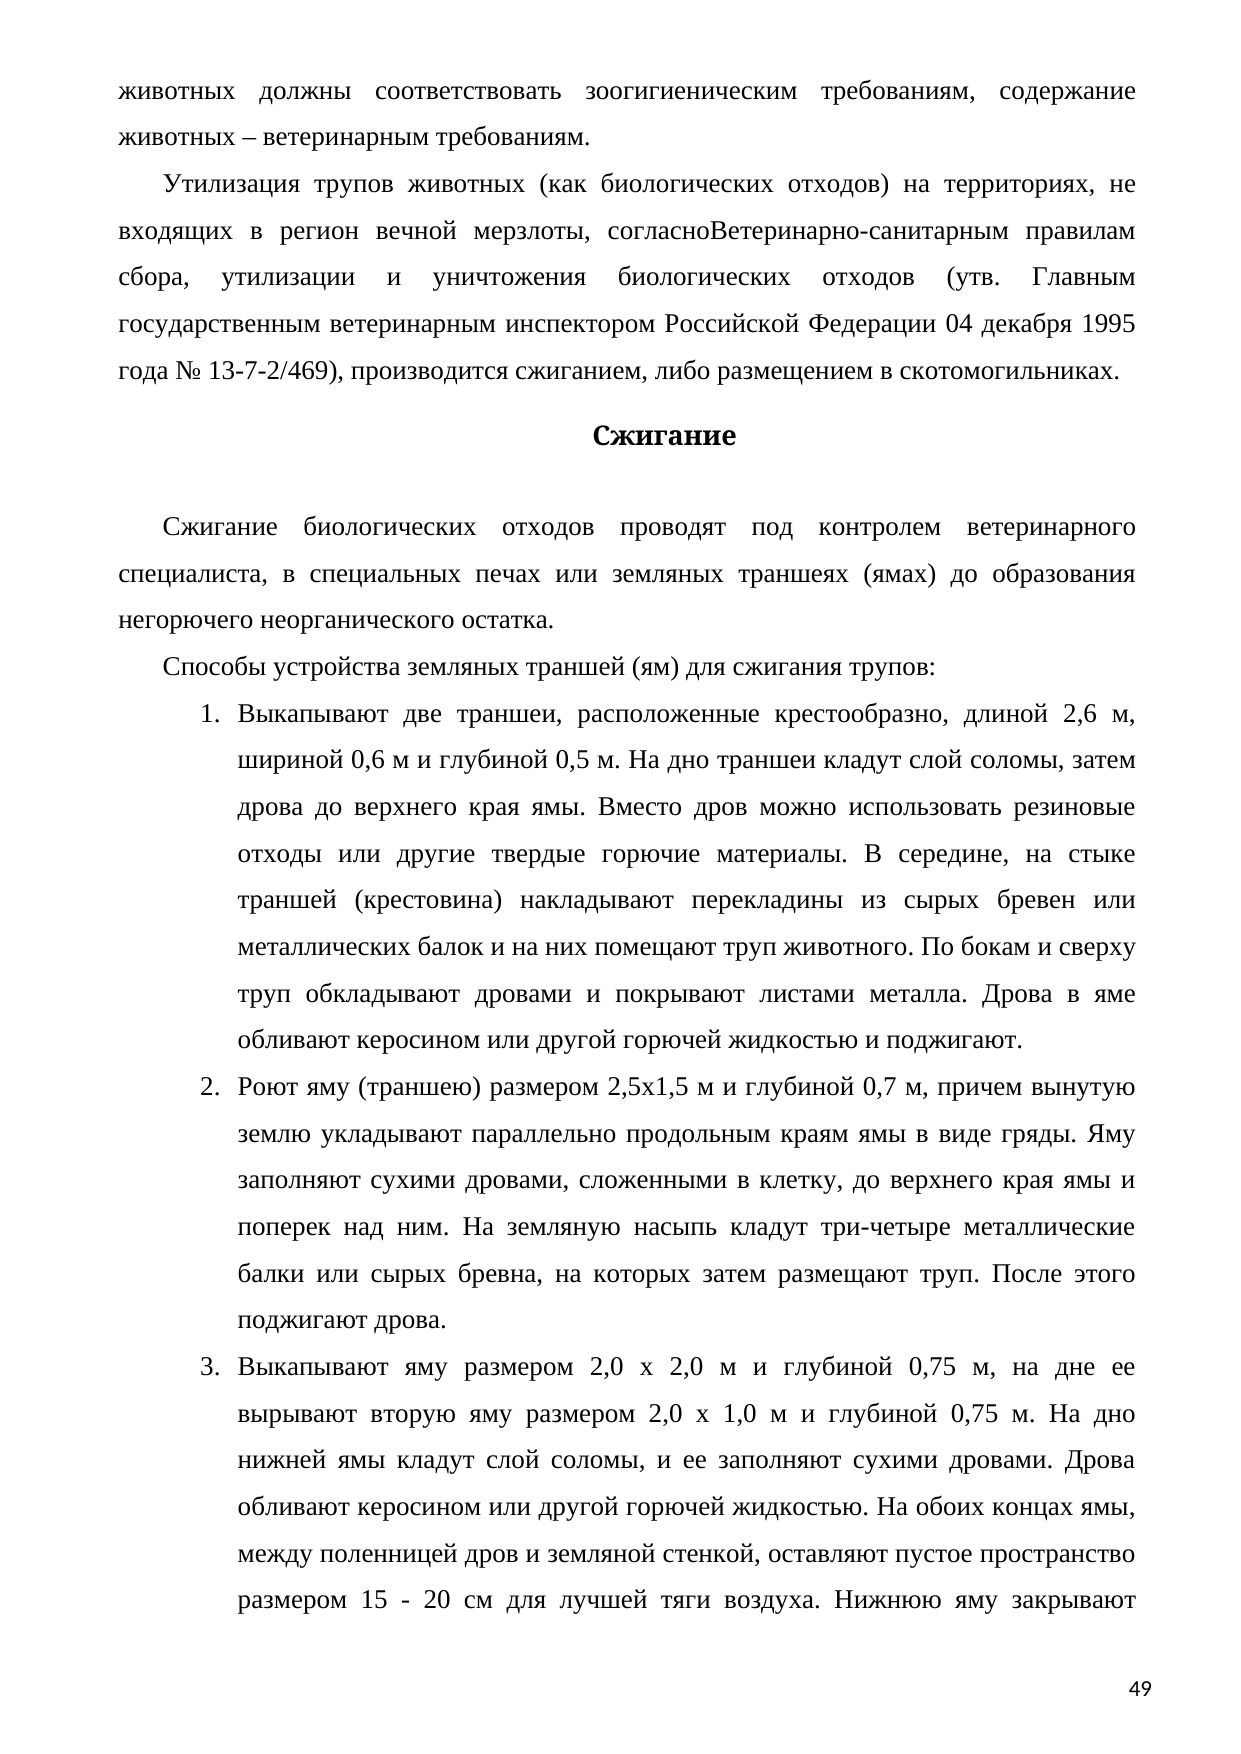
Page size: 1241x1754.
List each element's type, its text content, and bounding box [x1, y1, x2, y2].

text Способы устройства земляных траншей (ям) для сжигания трупов: [118, 650, 1137, 681]
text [118, 74, 1137, 152]
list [200, 1350, 1137, 1614]
subtitle Сжигание [177, 421, 1152, 452]
list Выкапывают две траншеи, расположенные крестообразно, длиной 2,6 м, шириной 0,6 м и глубиной 0,5 м. На дно траншеи кладут слой соломы, затем дрова до верхнего края ямы. Вместо дров можно использовать резиновые отходы или другие твердые горючие материалы. В середине, на стыке траншей (крестовина) накладывают перекладины из сырых бревен или металлических балок и на них помещают труп животного. По бокам и сверху труп обкладывают дровами и покрывают листами металла. Дрова в яме обливают керосином или другой горючей жидкостью и поджигают. [200, 697, 1137, 1054]
text Утилизация трупов животных (как биологических отходов) на территориях, не входящих в регион вечной мерзлоты, согласноВетеринарно-санитарным правилам сбора, утилизации и уничтожения биологических отходов (утв. Главным государственным ветеринарным инспектором Российской Федерации 04 декабря 1995 года № 13-7-2/469), производится сжиганием, либо размещением в скотомогильниках. [118, 167, 1137, 385]
list Роют яму (траншею) размером 2,5х1,5 м и глубиной 0,7 м, причем вынутую землю укладывают параллельно продольным краям ямы в виде гряды. Яму заполняют сухими дровами, сложенными в клетку, до верхнего края ямы и поперек над ним. На земляную насыпь кладут три-четыре металлические балки или сырых бревна, на которых затем размещают труп. После этого поджигают дрова. [200, 1070, 1137, 1334]
text Сжигание биологических отходов проводят под контролем ветеринарного специалиста, в специальных печах или земляных траншеях (ямах) до образования негорючего неорганического остатка. [118, 510, 1137, 634]
